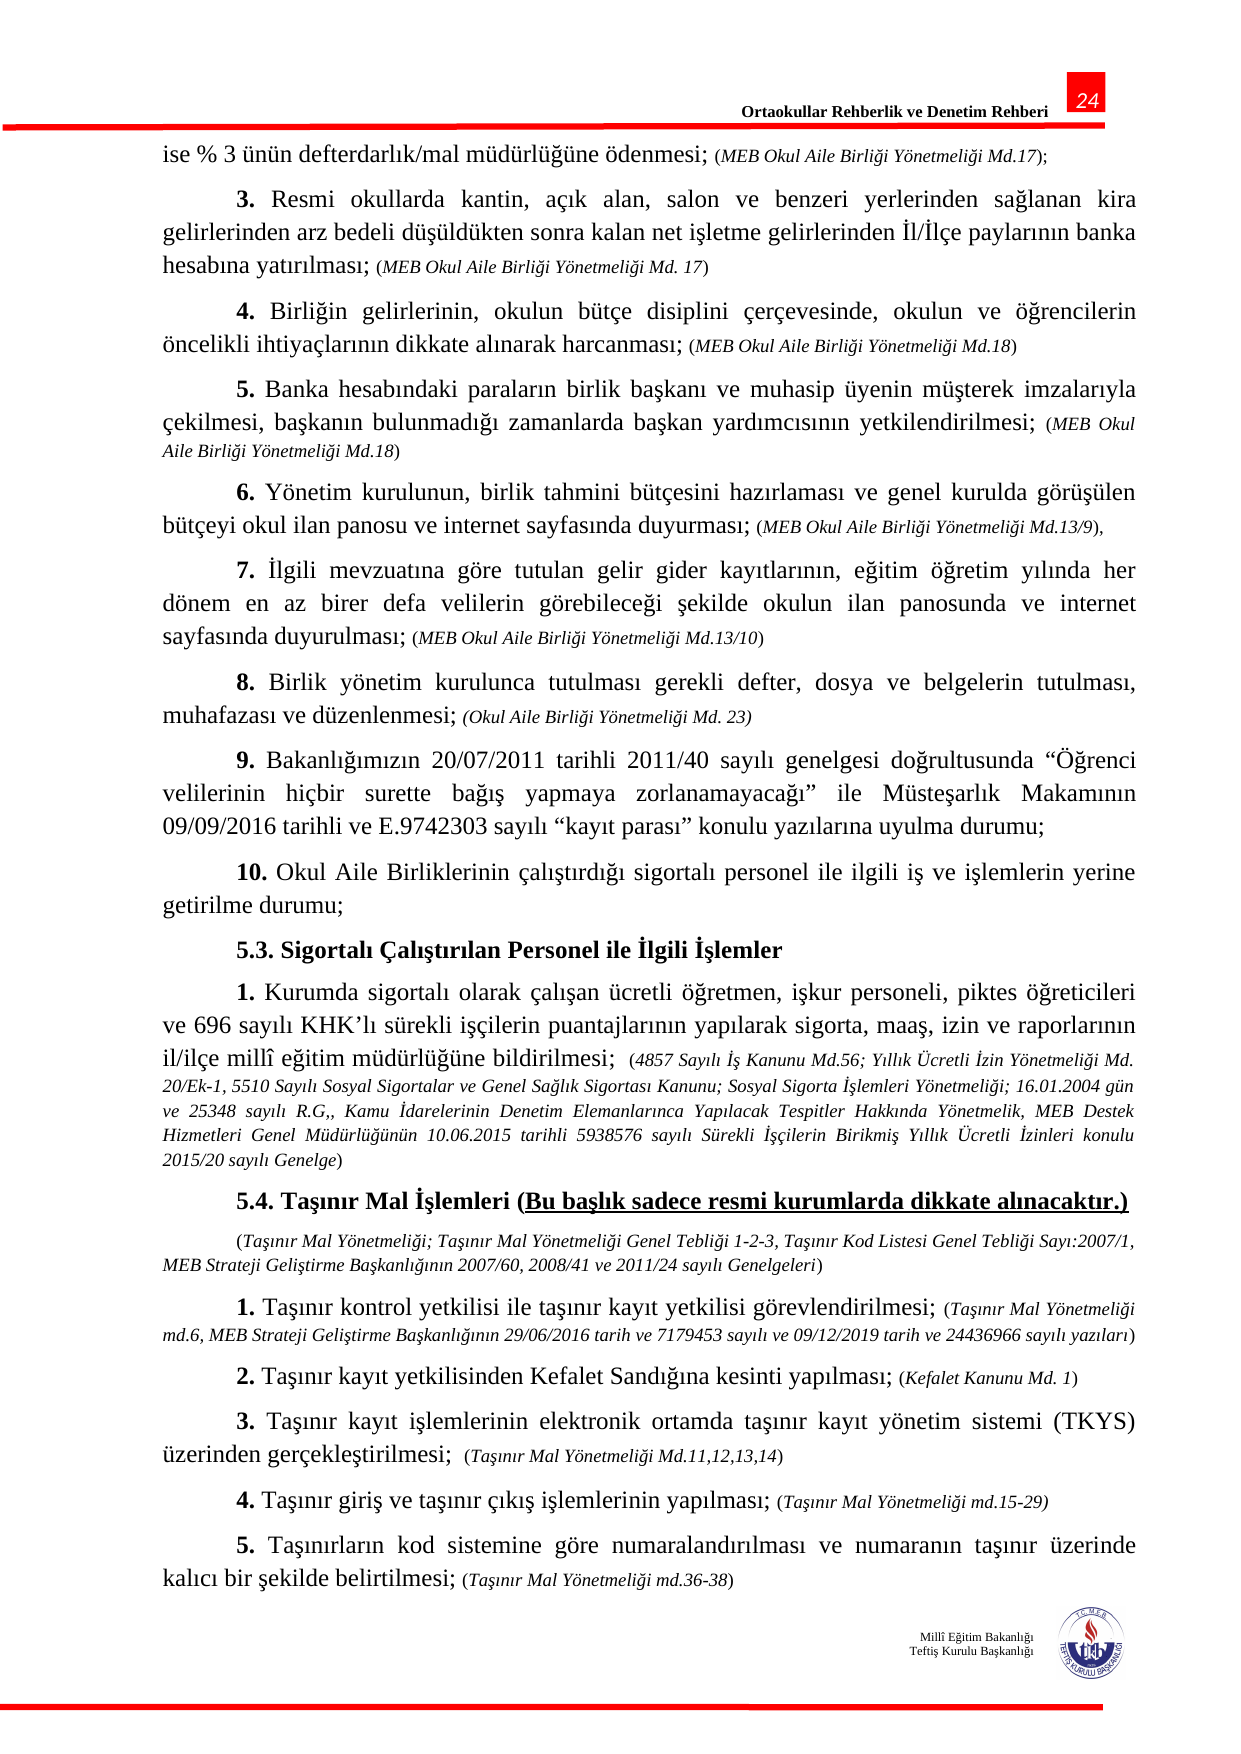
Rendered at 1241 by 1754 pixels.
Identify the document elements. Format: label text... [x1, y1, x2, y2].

text 10. Okul Aile Birliklerinin çalıştırdığı sigortalı personel ile ilgili iş ve işlemlerin yerine getirilme durumu; [162, 857, 1137, 919]
text 3. Taşınır kayıt işlemlerinin elektronik ortamda taşınır kayıt yönetim sistemi (TKYS) üzerinden gerçekleştirilmesi; (Taşınır Mal Yönetmeliği Md.11,12,13,14) [162, 1406, 1137, 1468]
text 5. Banka hesabındaki paraların birlik başkanı ve muhasip üyenin müşterek imzalarıyla çekilmesi, başkanın bulunmadığı zamanlarda başkan yardımcısının yetkilendirilmesi; (MEB Okul Aile Birliği Yönetmeliği Md.18) [162, 374, 1137, 461]
text 2. Taşınır kayıt yetkilisinden Kefalet Sandığına kesinti yapılması; (Kefalet Kanunu Md. 1) [162, 1361, 1137, 1390]
text 1. Kurumda sigortalı olarak çalışan ücretli öğretmen, işkur personeli, piktes öğreticileri ve 696 sayılı KHK’lı sürekli işçilerin puantajlarının yapılarak sigorta, maaş, izin ve raporlarının il/ilçe millî eğitim müdürlüğüne bildirilmesi; (4857 Sayılı İş Kanunu Md.56; Yıllık Ücretli İzin Yönetmeliği Md. 20/Ek-1, 5510 Sayılı Sosyal Sigortalar ve Genel Sağlık Sigortası Kanunu; Sosyal Sigorta İşlemleri Yönetmeliği; 16.01.2004 gün ve 25348 sayılı R.G,, Kamu İdarelerinin Denetim Elemanlarınca Yapılacak Tespitler Hakkında Yönetmelik, MEB Destek Hizmetleri Genel Müdürlüğünün 10.06.2015 tarihli 5938576 sayılı Sürekli İşçilerin Birikmiş Yıllık Ücretli İzinleri konulu 2015/20 sayılı Genelge) [162, 977, 1137, 1171]
text 3. Resmi okullarda kantin, açık alan, salon ve benzeri yerlerinden sağlanan kira gelirlerinden arz bedeli düşüldükten sonra kalan net işletme gelirlerinden İl/İlçe paylarının banka hesabına yatırılması; (MEB Okul Aile Birliği Yönetmeliği Md. 17) [162, 184, 1137, 279]
text 4. Birliğin gelirlerinin, okulun bütçe disiplini çerçevesinde, okulun ve öğrencilerin öncelikli ihtiyaçlarının dikkate alınarak harcanması; (MEB Okul Aile Birliği Yönetmeliği Md.18) [162, 296, 1137, 358]
text 8. Birlik yönetim kurulunca tutulması gerekli defter, dosya ve belgelerin tutulması, muhafazası ve düzenlenmesi; (Okul Aile Birliği Yönetmeliği Md. 23) [162, 667, 1137, 729]
text 9. Bakanlığımızın 20/07/2011 tarihli 2011/40 sayılı genelgesi doğrultusunda “Öğrenci velilerinin hiçbir surette bağış yapmaya zorlanamayacağı” ile Müsteşarlık Makamının 09/09/2016 tarihli ve E.9742303 sayılı “kayıt parası” konulu yazılarına uyulma durumu; [162, 745, 1137, 840]
text 5. Taşınırların kod sistemine göre numaralandırılması ve numaranın taşınır üzerinde kalıcı bir şekilde belirtilmesi; (Taşınır Mal Yönetmeliği md.36-38) [162, 1531, 1137, 1592]
text (Taşınır Mal Yönetmeliği; Taşınır Mal Yönetmeliği Genel Tebliği 1-2-3, Taşınır Kod Listesi Genel Tebliği Sayı:2007/1, MEB Strateji Geliştirme Başkanlığının 2007/60, 2008/41 ve 2011/24 sayılı Genelgeleri) [162, 1229, 1137, 1276]
picture [1056, 1606, 1127, 1680]
text 6. Yönetim kurulunun, birlik tahmini bütçesini hazırlaması ve genel kurulda görüşülen bütçeyi okul ilan panosu ve internet sayfasında duyurması; (MEB Okul Aile Birliği Yönetmeliği Md.13/9), [162, 477, 1137, 538]
text 4. Taşınır giriş ve taşınır çıkış işlemlerinin yapılması; (Taşınır Mal Yönetmeliği md.15-29) [162, 1485, 1137, 1514]
text 5.4. Taşınır Mal İşlemleri (Bu başlık sadece resmi kurumlarda dikkate alınacaktır.) [162, 1186, 1137, 1215]
text 1. Taşınır kontrol yetkilisi ile taşınır kayıt yetkilisi görevlendirilmesi; (Taşınır Mal Yönetmeliği md.6, MEB Strateji Geliştirme Başkanlığının 29/06/2016 tarih ve 7179453 sayılı ve 09/12/2019 tarih ve 24436966 sayılı yazıları) [162, 1292, 1137, 1345]
subtitle 5.3. Sigortalı Çalıştırılan Personel ile İlgili İşlemler [162, 936, 1137, 964]
text 7. İlgili mevzuatına göre tutulan gelir gider kayıtlarının, eğitim öğretim yılında her dönem en az birer defa velilerin görebileceği şekilde okulun ilan panosunda ve internet sayfasında duyurulması; (MEB Okul Aile Birliği Yönetmeliği Md.13/10) [162, 555, 1137, 650]
